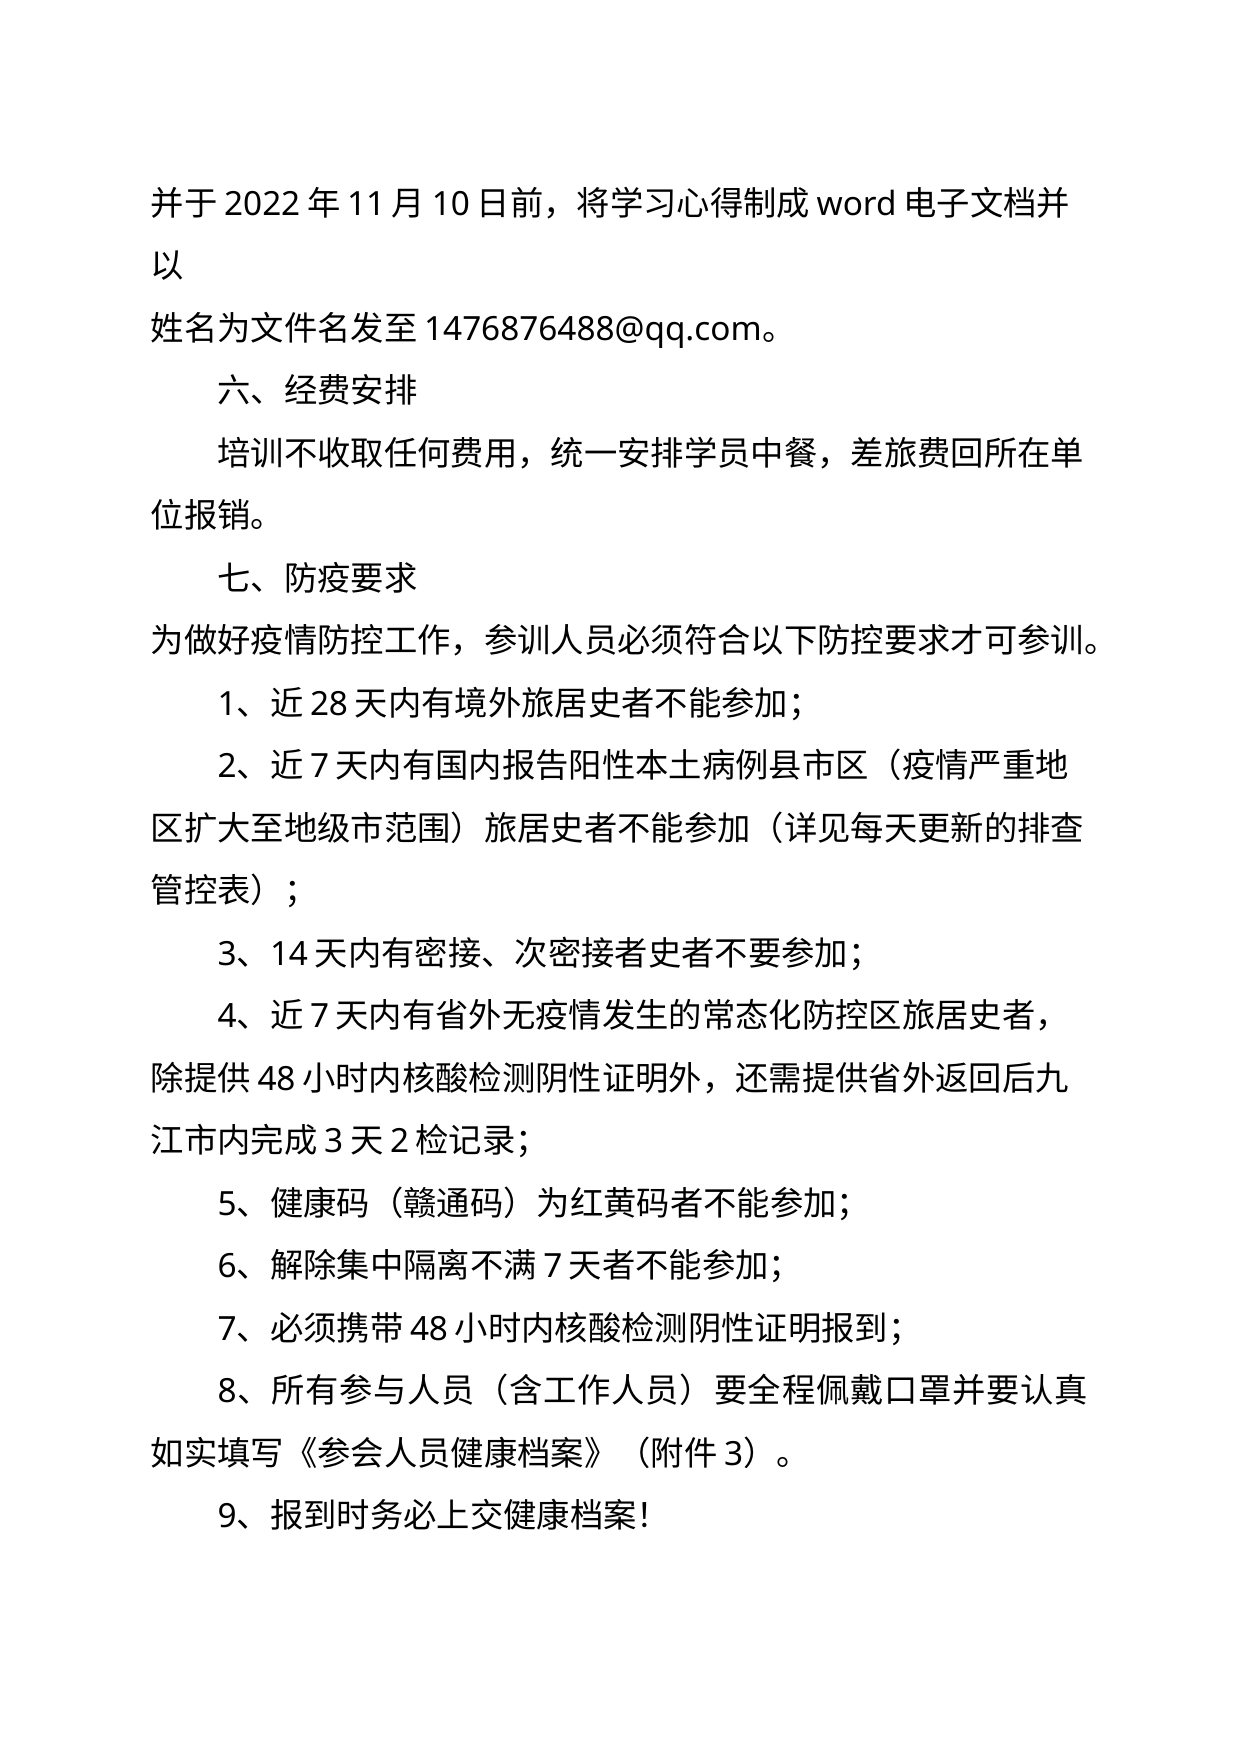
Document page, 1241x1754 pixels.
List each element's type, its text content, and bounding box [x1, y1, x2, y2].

text 4、近7天内有省外无疫情发生的常态化防控区旅居史者，除提供48小时内核酸检测阴性证明外，还需提供省外返回后九江市内完成3天2检记录； [151, 978, 1089, 1165]
text 姓名为文件名发至1476876488@qq.com。 [151, 290, 1089, 353]
text 7、必须携带48小时内核酸检测阴性证明报到； [151, 1290, 1089, 1353]
text 为做好疫情防控工作，参训人员必须符合以下防控要求才可参训。 [151, 603, 1089, 665]
text 六、经费安排 [151, 353, 1089, 415]
text 并于2022年11月10日前，将学习心得制成word电子文档并以 [151, 165, 1089, 290]
text 6、解除集中隔离不满7天者不能参加； [151, 1228, 1089, 1290]
text 8、所有参与人员（含工作人员）要全程佩戴口罩并要认真如实填写《参会人员健康档案》（附件3）。 [151, 1353, 1089, 1478]
text 1、近28天内有境外旅居史者不能参加； [151, 665, 1089, 728]
text 5、健康码（赣通码）为红黄码者不能参加； [151, 1165, 1089, 1228]
text 9、报到时务必上交健康档案！ [151, 1478, 1089, 1540]
text 培训不收取任何费用，统一安排学员中餐，差旅费回所在单位报销。 [151, 415, 1089, 540]
text 七、防疫要求 [151, 540, 1089, 603]
text 3、14天内有密接、次密接者史者不要参加； [151, 915, 1089, 978]
text 2、近7天内有国内报告阳性本土病例县市区（疫情严重地区扩大至地级市范围）旅居史者不能参加（详见每天更新的排查管控表）； [151, 728, 1089, 915]
